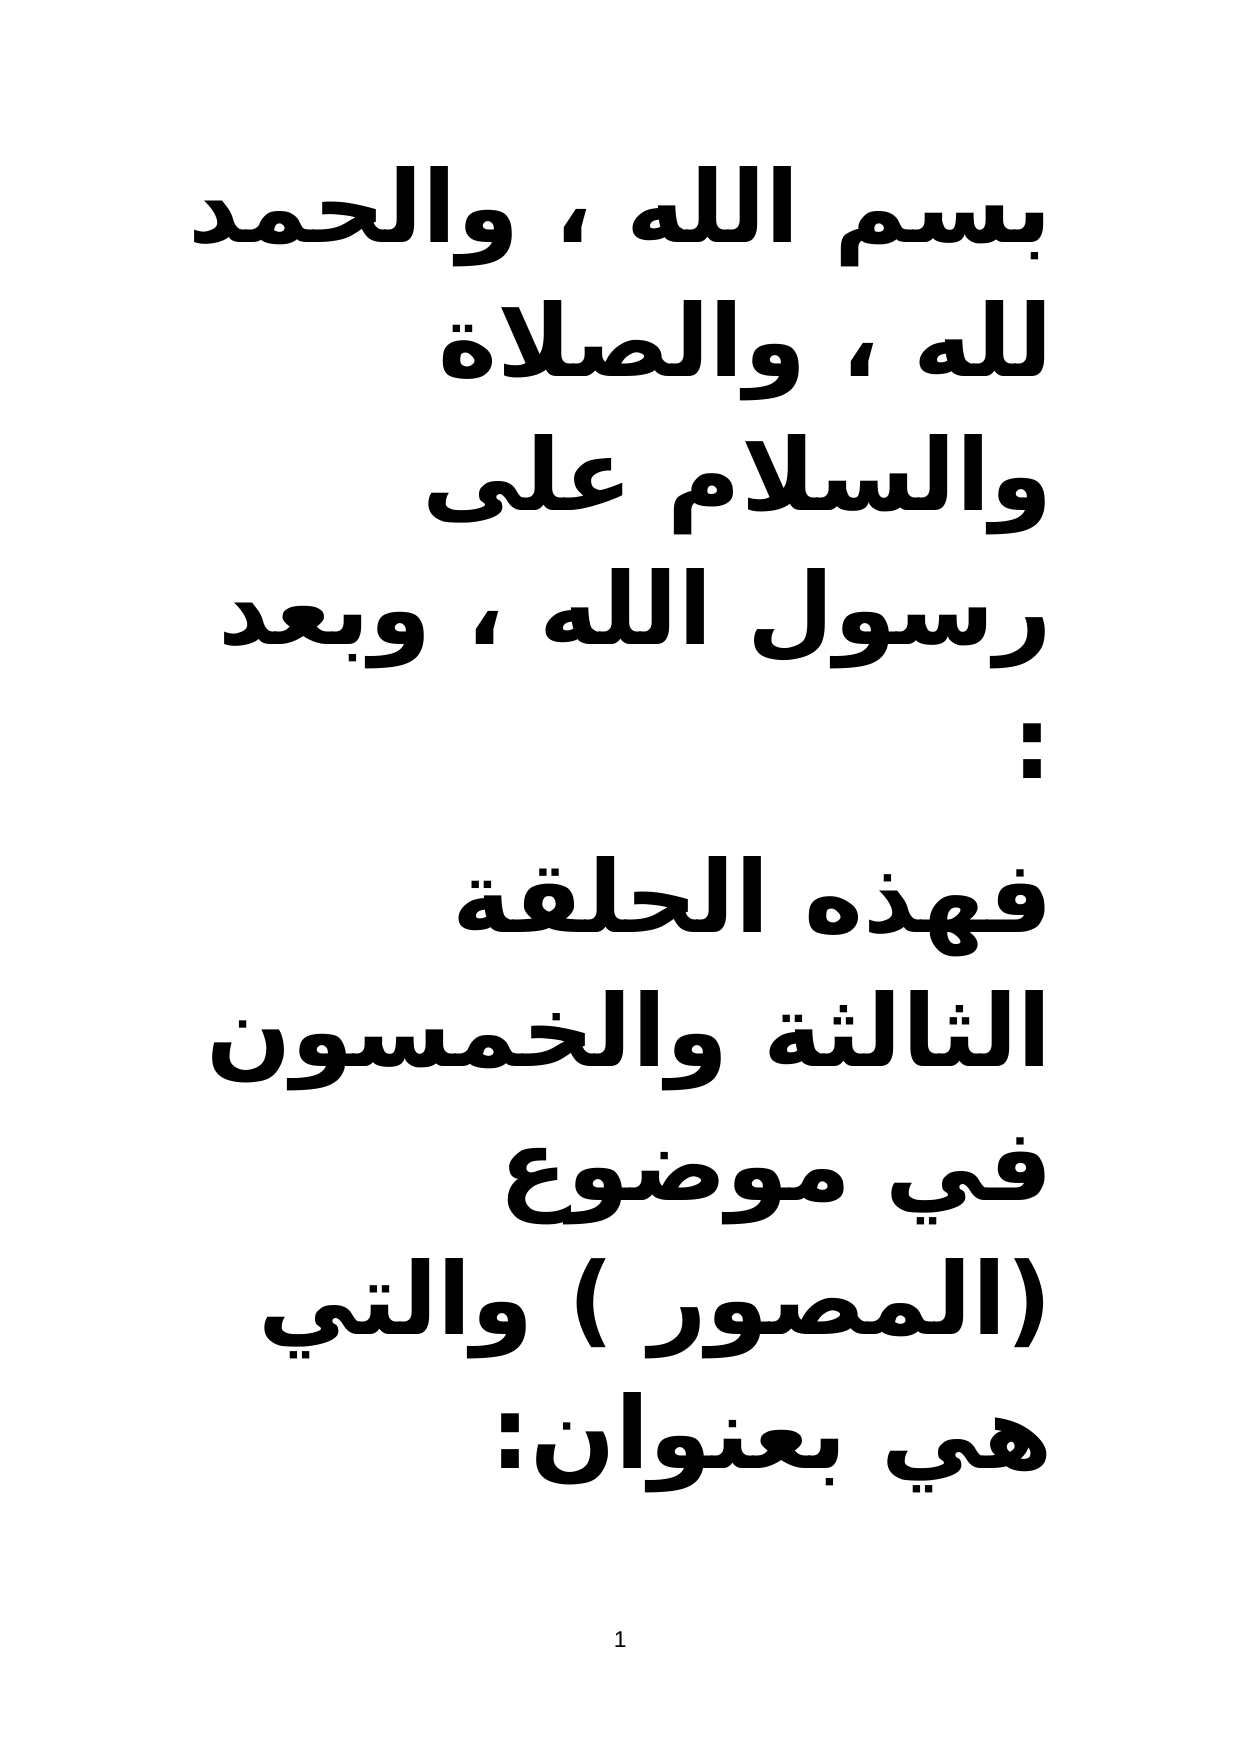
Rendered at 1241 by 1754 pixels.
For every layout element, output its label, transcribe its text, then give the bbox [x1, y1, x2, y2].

text فهذه الحلقة الثالثة والخمسون في موضوع (المصور ) والتي هي بعنوان: [187, 840, 1053, 1492]
text بسم الله ، والحمد لله ، والصلاة والسلام على رسول الله ، وبعد : [187, 150, 1053, 802]
